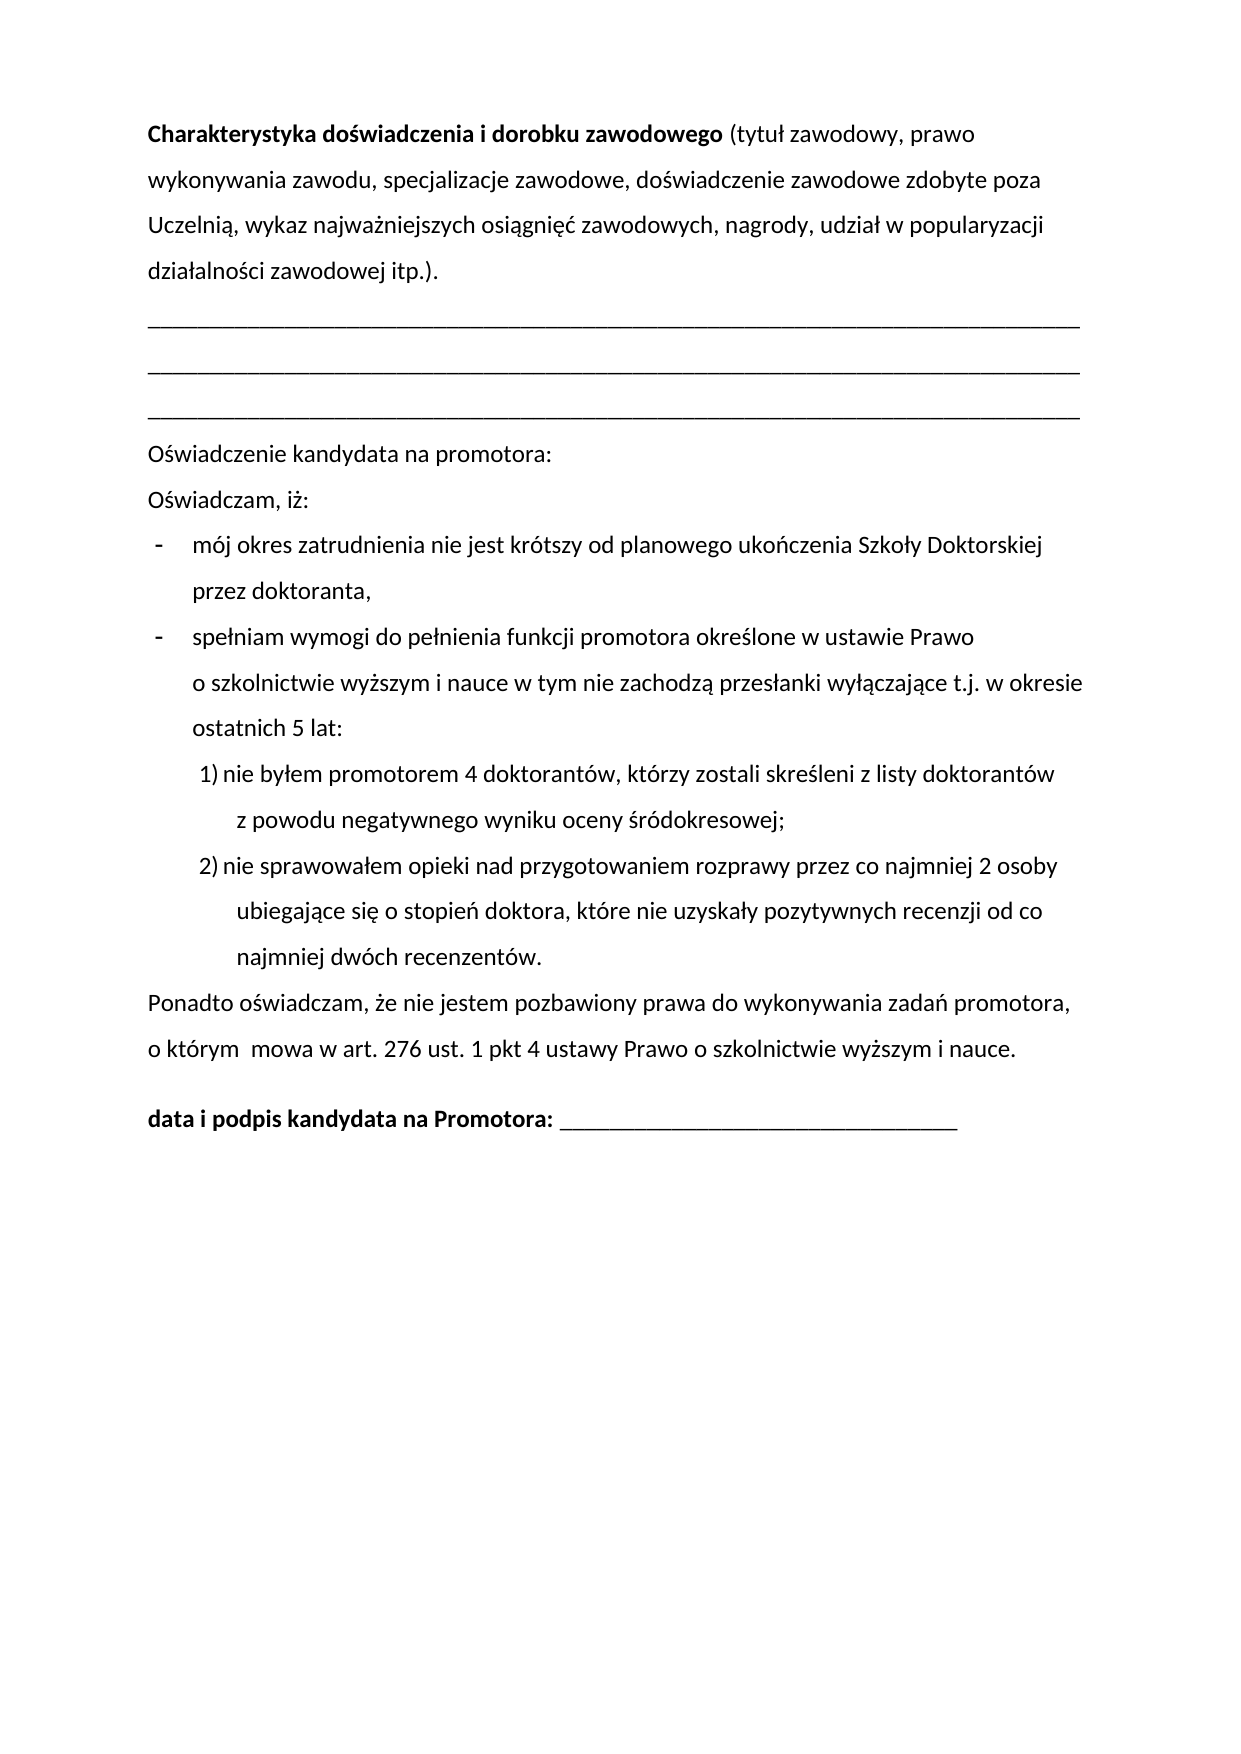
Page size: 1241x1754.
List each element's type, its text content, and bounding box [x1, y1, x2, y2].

list mój okres zatrudnienia nie jest krótszy od planowego ukończenia Szkoły Doktorskiej przez doktoranta, [154, 530, 1092, 606]
list spełniam wymogi do pełnienia funkcji promotora określone w ustawie Prawo o szkolnictwie wyższym i nauce w tym nie zachodzą przesłanki wyłączające t.j. w okresie ostatnich 5 lat: [154, 621, 1092, 743]
text Oświadczenie kandydata na promotora: [148, 438, 1092, 469]
text ___________________________________________________________________________ [148, 392, 1092, 423]
list nie sprawowałem opieki nad przygotowaniem rozprawy przez co najmniej 2 osoby ubiegające się o stopień doktora, które nie uzyskały pozytywnych recenzji od co najmniej dwóch recenzentów. [198, 850, 1092, 972]
text Charakterystyka doświadczenia i dorobku zawodowego (tytuł zawodowy, prawo wykonywania zawodu, specjalizacje zawodowe, doświadczenie zawodowe zdobyte poza Uczelnią, wykaz najważniejszych osiągnięć zawodowych, nagrody, udział w popularyzacji działalności zawodowej itp.). [148, 118, 1092, 286]
text Ponadto oświadczam, że nie jestem pozbawiony prawa do wykonywania zadań promotora, o którym mowa w art. 276 ust. 1 pkt 4 ustawy Prawo o szkolnictwie wyższym i nauce. [148, 987, 1092, 1063]
list nie byłem promotorem 4 doktorantów, którzy zostali skreśleni z listy doktorantów z powodu negatywnego wyniku oceny śródokresowej; [198, 758, 1092, 834]
text data i podpis kandydata na Promotora: ________________________________ [148, 1103, 1092, 1134]
text Oświadczam, iż: [148, 484, 1092, 514]
